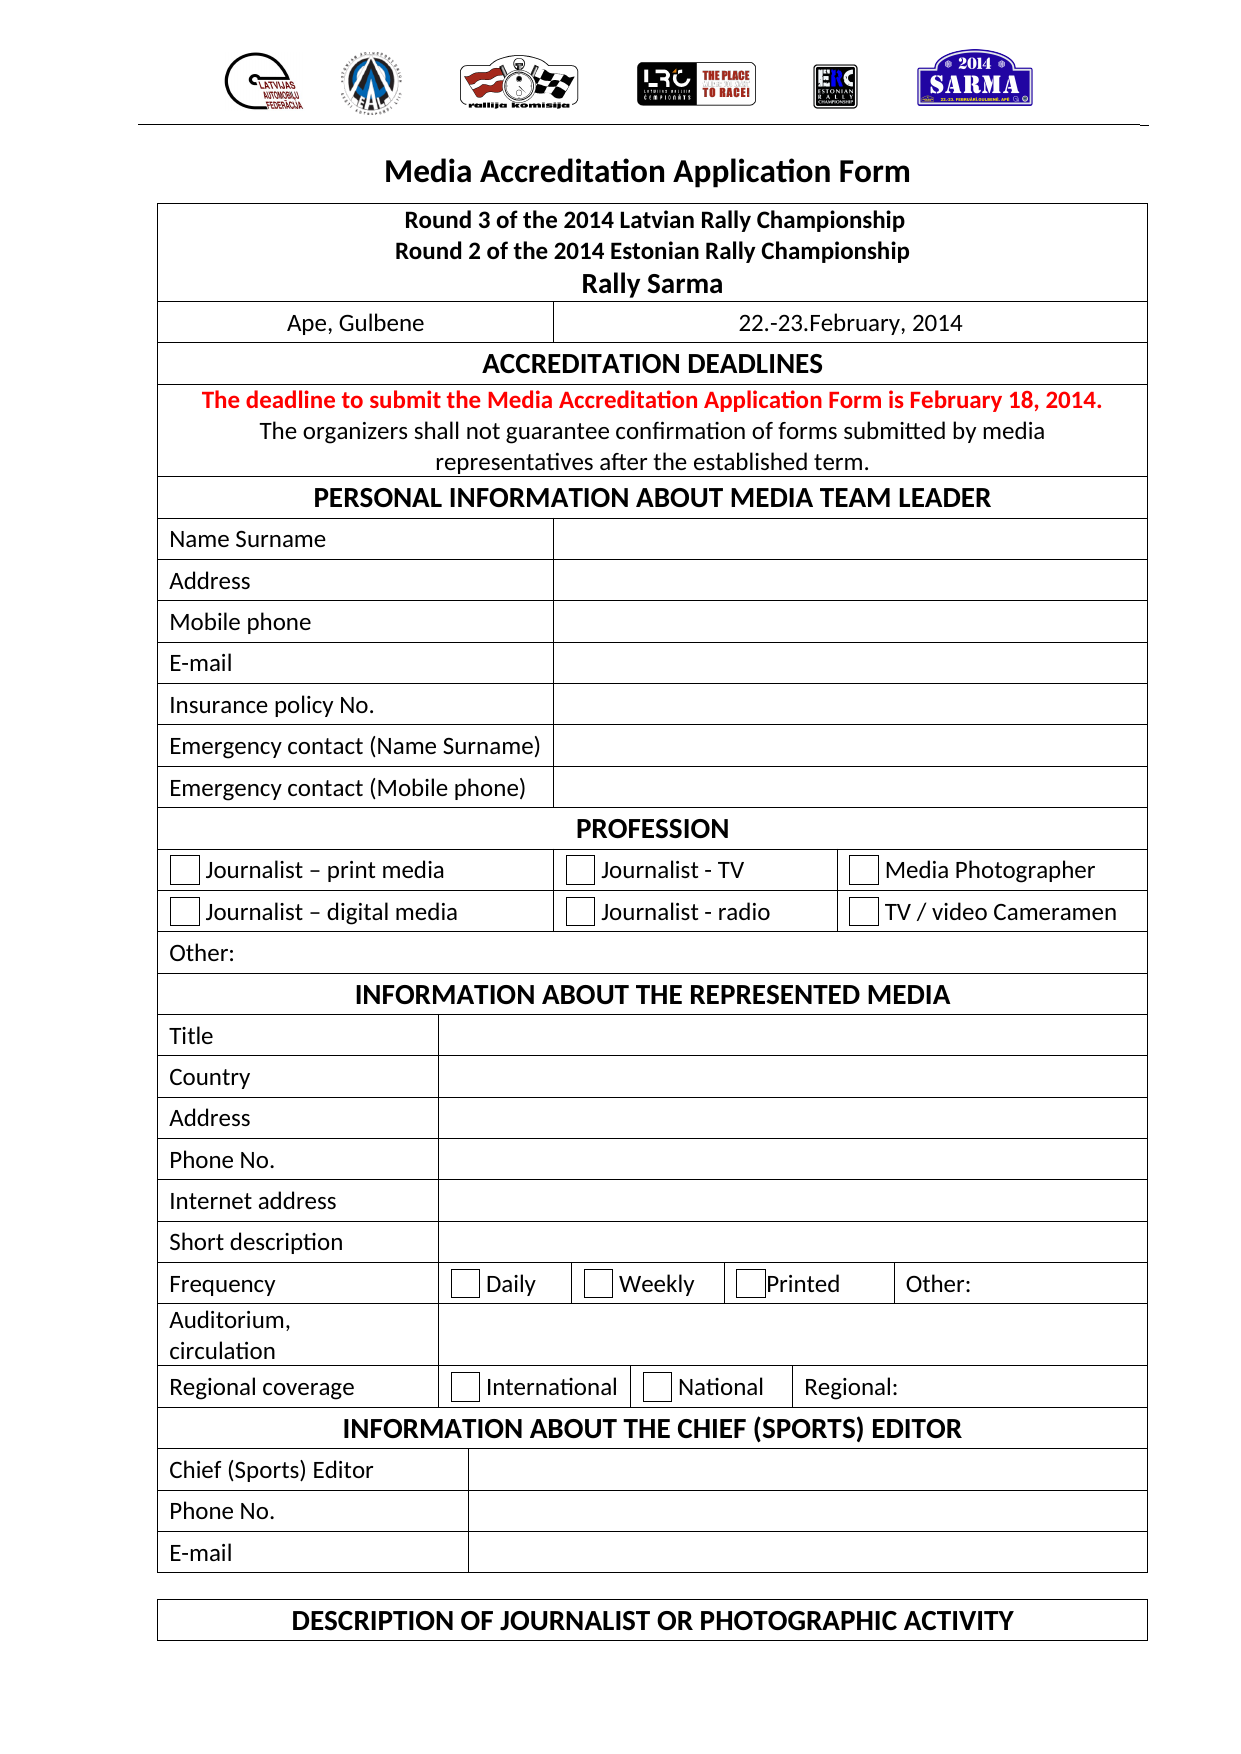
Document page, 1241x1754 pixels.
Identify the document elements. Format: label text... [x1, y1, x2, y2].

table_cell National [631, 1366, 792, 1407]
table_cell Other: [895, 1263, 1147, 1303]
table_cell [469, 1532, 1147, 1572]
table_cell International [439, 1366, 630, 1407]
table_cell Emergency contact (Name Surname) [158, 725, 553, 766]
table_cell Weekly [572, 1263, 724, 1303]
table_header DESCRIPTION OF JOURNALIST OR PHOTOGRAPHIC ACTIVITY [158, 1600, 1147, 1640]
table_cell Emergency contact (Mobile phone) [158, 767, 553, 807]
table_cell [439, 1056, 1147, 1097]
table_cell Ape, Gulbene [158, 302, 553, 342]
table_cell ACCREDITATION DEADLINES [158, 343, 1147, 384]
table_cell [554, 560, 1147, 600]
table_cell Journalist - radio [554, 891, 837, 931]
table_cell Regional coverage [158, 1366, 438, 1407]
picture [810, 61, 861, 112]
table_cell 22.-23.February, 2014 [554, 302, 1147, 342]
table_cell [554, 643, 1147, 683]
table_cell Chief (Sports) Editor [158, 1449, 468, 1489]
table_cell Phone No. [158, 1491, 468, 1531]
table_cell The deadline to submit the Media Accreditation Application Form is February 18, 2014. The organizers shall not guarantee confirmation of forms submitted by media representatives after the established term. [158, 385, 1147, 476]
picture [223, 52, 305, 111]
table_cell Daily [439, 1263, 571, 1303]
table_cell Address [158, 560, 553, 600]
picture [452, 52, 585, 115]
table_cell Other: [158, 932, 1147, 972]
table_header Round 3 of the 2014 Latvian Rally Championship Round 2 of the 2014 Estonian Rally Championship Rally Sarma [158, 204, 1147, 301]
table_cell PROFESSION [158, 808, 1147, 848]
table_cell Name Surname [158, 519, 553, 559]
table_cell PERSONAL INFORMATION ABOUT MEDIA TEAM LEADER [158, 477, 1147, 518]
picture [341, 52, 402, 115]
table_cell Title [158, 1015, 438, 1055]
table_cell Short description [158, 1222, 438, 1262]
table_cell Journalist – print media [158, 850, 553, 890]
table_cell Regional: [793, 1366, 1147, 1407]
text Media Accreditation Application Form [187, 150, 1107, 191]
table_cell Printed [725, 1263, 894, 1303]
table_cell E-mail [158, 643, 553, 683]
table_cell TV / video Cameramen [838, 891, 1147, 931]
table_cell [469, 1449, 1147, 1489]
table_cell Internet address [158, 1180, 438, 1221]
table_cell [439, 1015, 1147, 1055]
table_cell [554, 684, 1147, 724]
picture [634, 57, 760, 111]
table_cell Frequency [158, 1263, 438, 1303]
table_cell E-mail [158, 1532, 468, 1572]
table_cell [439, 1139, 1147, 1179]
table_cell [554, 725, 1147, 766]
table_cell Auditorium, circulation [158, 1304, 438, 1365]
table_cell [439, 1180, 1147, 1221]
table_cell Country [158, 1056, 438, 1097]
table_cell [439, 1222, 1147, 1262]
table_cell INFORMATION ABOUT THE REPRESENTED MEDIA [158, 974, 1147, 1014]
table_cell Address [158, 1098, 438, 1138]
table_cell [554, 601, 1147, 642]
table_cell [439, 1098, 1147, 1138]
picture [917, 49, 1033, 106]
table_cell Insurance policy No. [158, 684, 553, 724]
table_cell [469, 1491, 1147, 1531]
table_cell [439, 1304, 1147, 1365]
table_cell Media Photographer [838, 850, 1147, 890]
table_cell Mobile phone [158, 601, 553, 642]
table_cell Journalist - TV [554, 850, 837, 890]
table_cell INFORMATION ABOUT THE CHIEF (SPORTS) EDITOR [158, 1408, 1147, 1448]
table_cell Journalist – digital media [158, 891, 553, 931]
table_cell Phone No. [158, 1139, 438, 1179]
table_cell [554, 519, 1147, 559]
table_cell [554, 767, 1147, 807]
